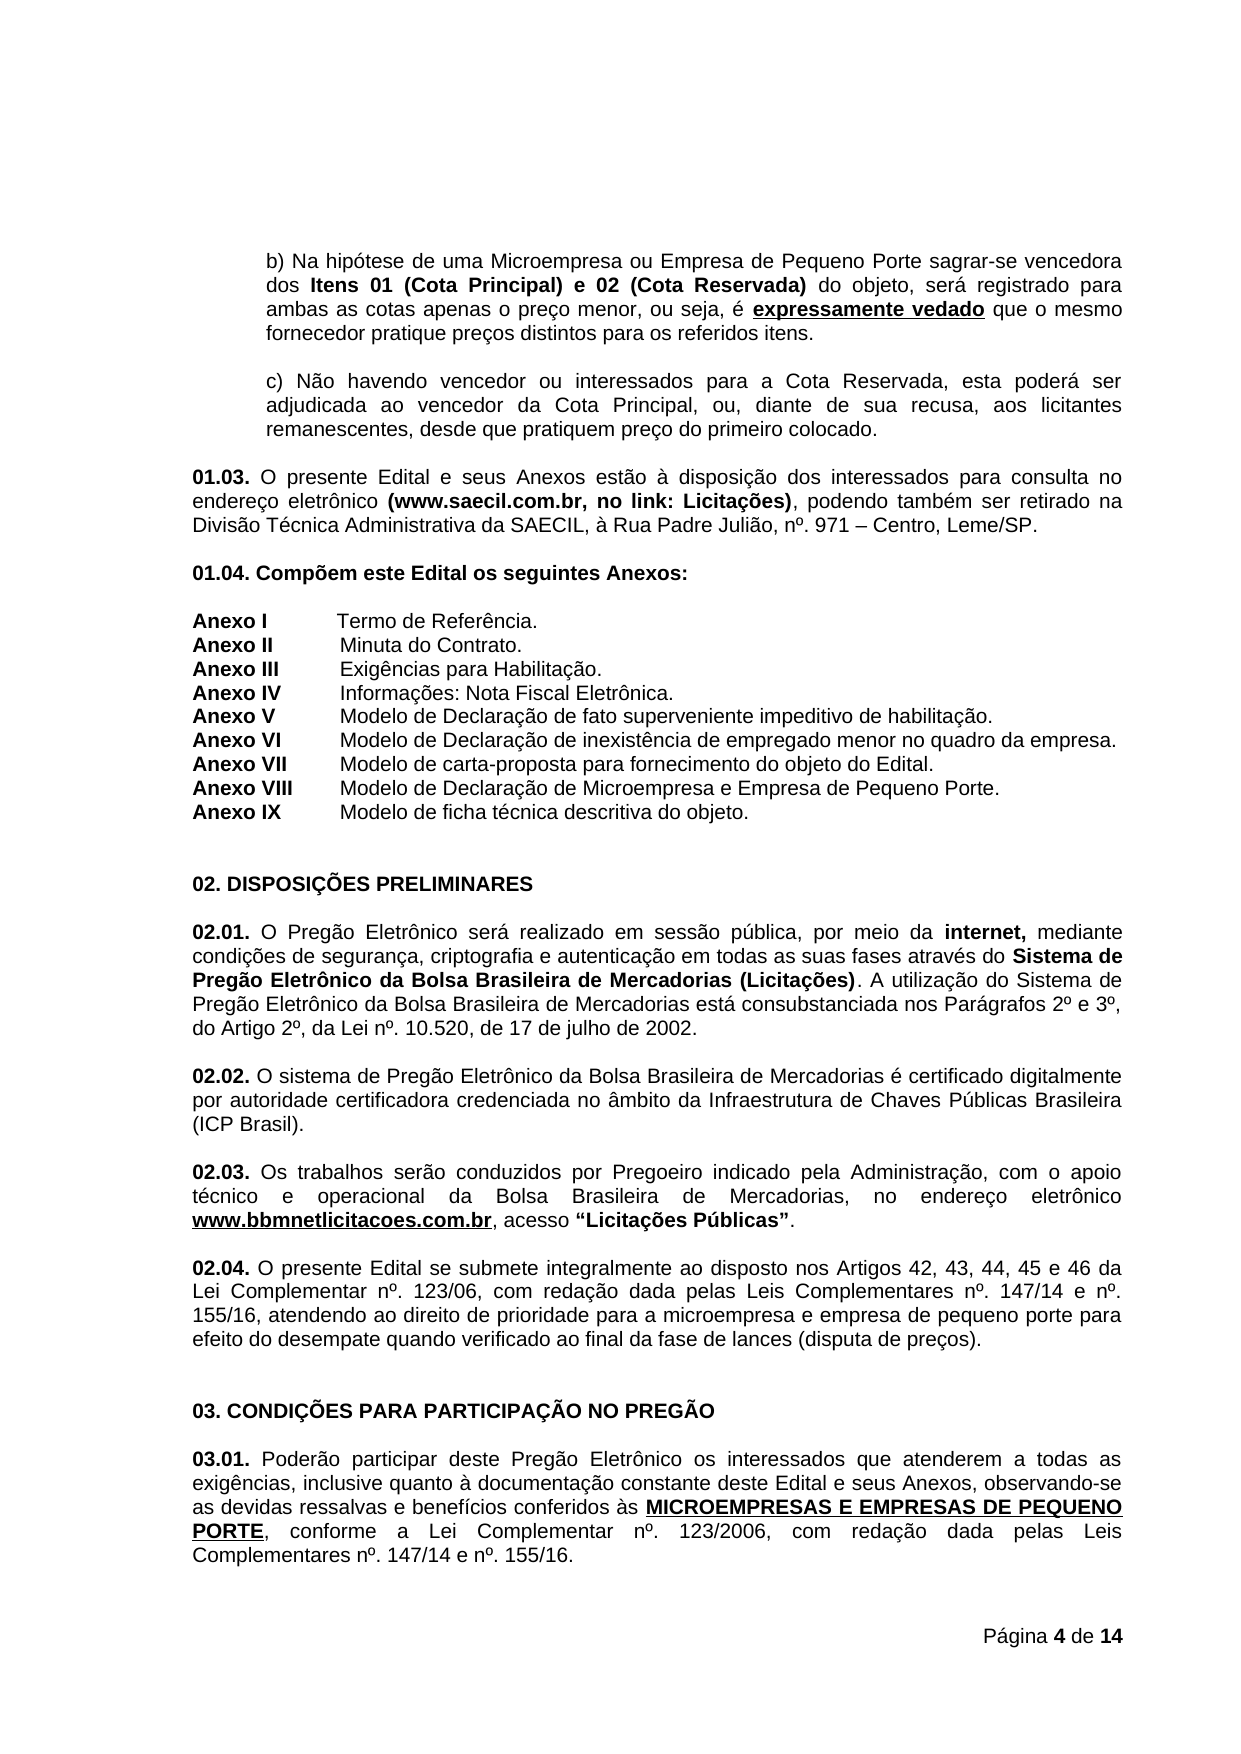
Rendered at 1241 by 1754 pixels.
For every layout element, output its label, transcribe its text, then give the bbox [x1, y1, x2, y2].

text Anexo IV Informações: Nota Fiscal Eletrônica. [192, 680, 1123, 704]
text Anexo VI Modelo de Declaração de inexistência de empregado menor no quadro da empresa. [192, 728, 1123, 752]
text 02.04. O presente Edital se submete integralmente ao disposto nos Artigos 42, 43, 44, 45 e 46 da Lei Complementar nº. 123/06, com redação dada pelas Leis Complementares nº. 147/14 e nº. 155/16, atendendo ao direito de prioridade para a microempresa e empresa de pequeno porte para efeito do desempate quando verificado ao final da fase de lances (disputa de preços). [192, 1255, 1123, 1351]
text Anexo V Modelo de Declaração de fato superveniente impeditivo de habilitação. [192, 704, 1123, 728]
text Anexo VIII Modelo de Declaração de Microempresa e Empresa de Pequeno Porte. [192, 776, 1123, 800]
text 03.01. Poderão participar deste Pregão Eletrônico os interessados que atenderem a todas as exigências, inclusive quanto à documentação constante deste Edital e seus Anexos, observando-se as devidas ressalvas e benefícios conferidos às MICROEMPRESAS E EMPRESAS DE PEQUENO PORTE, conforme a Lei Complementar nº. 123/2006, com redação dada pelas Leis Complementares nº. 147/14 e nº. 155/16. [192, 1447, 1123, 1567]
text 02. DISPOSIÇÕES PRELIMINARES [192, 872, 1123, 896]
text 01.03. O presente Edital e seus Anexos estão à disposição dos interessados para consulta no endereço eletrônico (www.saecil.com.br, no link: Licitações), podendo também ser retirado na Divisão Técnica Administrativa da SAECIL, à Rua Padre Julião, nº. 971 – Centro, Leme/SP. [192, 441, 1123, 537]
text Anexo VII Modelo de carta-proposta para fornecimento do objeto do Edital. [192, 752, 1123, 776]
text 02.03. Os trabalhos serão conduzidos por Pregoeiro indicado pela Administração, com o apoio técnico e operacional da Bolsa Brasileira de Mercadorias, no endereço eletrônico www.bbmnetlicitacoes.com.br, acesso “Licitações Públicas”. [192, 1159, 1123, 1231]
text Anexo II Minuta do Contrato. [192, 632, 1123, 656]
text 01.04. Compõem este Edital os seguintes Anexos: [192, 561, 1123, 584]
text 03. CONDIÇÕES PARA PARTICIPAÇÃO NO PREGÃO [192, 1399, 1123, 1423]
text c) Não havendo vencedor ou interessados para a Cota Reservada, esta poderá ser adjudicada ao vencedor da Cota Principal, ou, diante de sua recusa, aos licitantes remanescentes, desde que pratiquem preço do primeiro colocado. [266, 369, 1123, 441]
text b) Na hipótese de uma Microempresa ou Empresa de Pequeno Porte sagrar-se vencedora dos Itens 01 (Cota Principal) e 02 (Cota Reservada) do objeto, será registrado para ambas as cotas apenas o preço menor, ou seja, é expressamente vedado que o mesmo fornecedor pratique preços distintos para os referidos itens. [266, 249, 1123, 345]
text Anexo I Termo de Referência. [192, 608, 1123, 632]
text 02.01. O Pregão Eletrônico será realizado em sessão pública, por meio da internet, mediante condições de segurança, criptografia e autenticação em todas as suas fases através do Sistema de Pregão Eletrônico da Bolsa Brasileira de Mercadorias (Licitações). A utilização do Sistema de Pregão Eletrônico da Bolsa Brasileira de Mercadorias está consubstanciada nos Parágrafos 2º e 3º, do Artigo 2º, da Lei nº. 10.520, de 17 de julho de 2002. [192, 920, 1123, 1040]
text Anexo IX Modelo de ficha técnica descritiva do objeto. [192, 800, 1123, 824]
text 02.02. O sistema de Pregão Eletrônico da Bolsa Brasileira de Mercadorias é certificado digitalmente por autoridade certificadora credenciada no âmbito da Infraestrutura de Chaves Públicas Brasileira (ICP Brasil). [192, 1064, 1123, 1136]
text Anexo III Exigências para Habilitação. [192, 656, 1123, 680]
